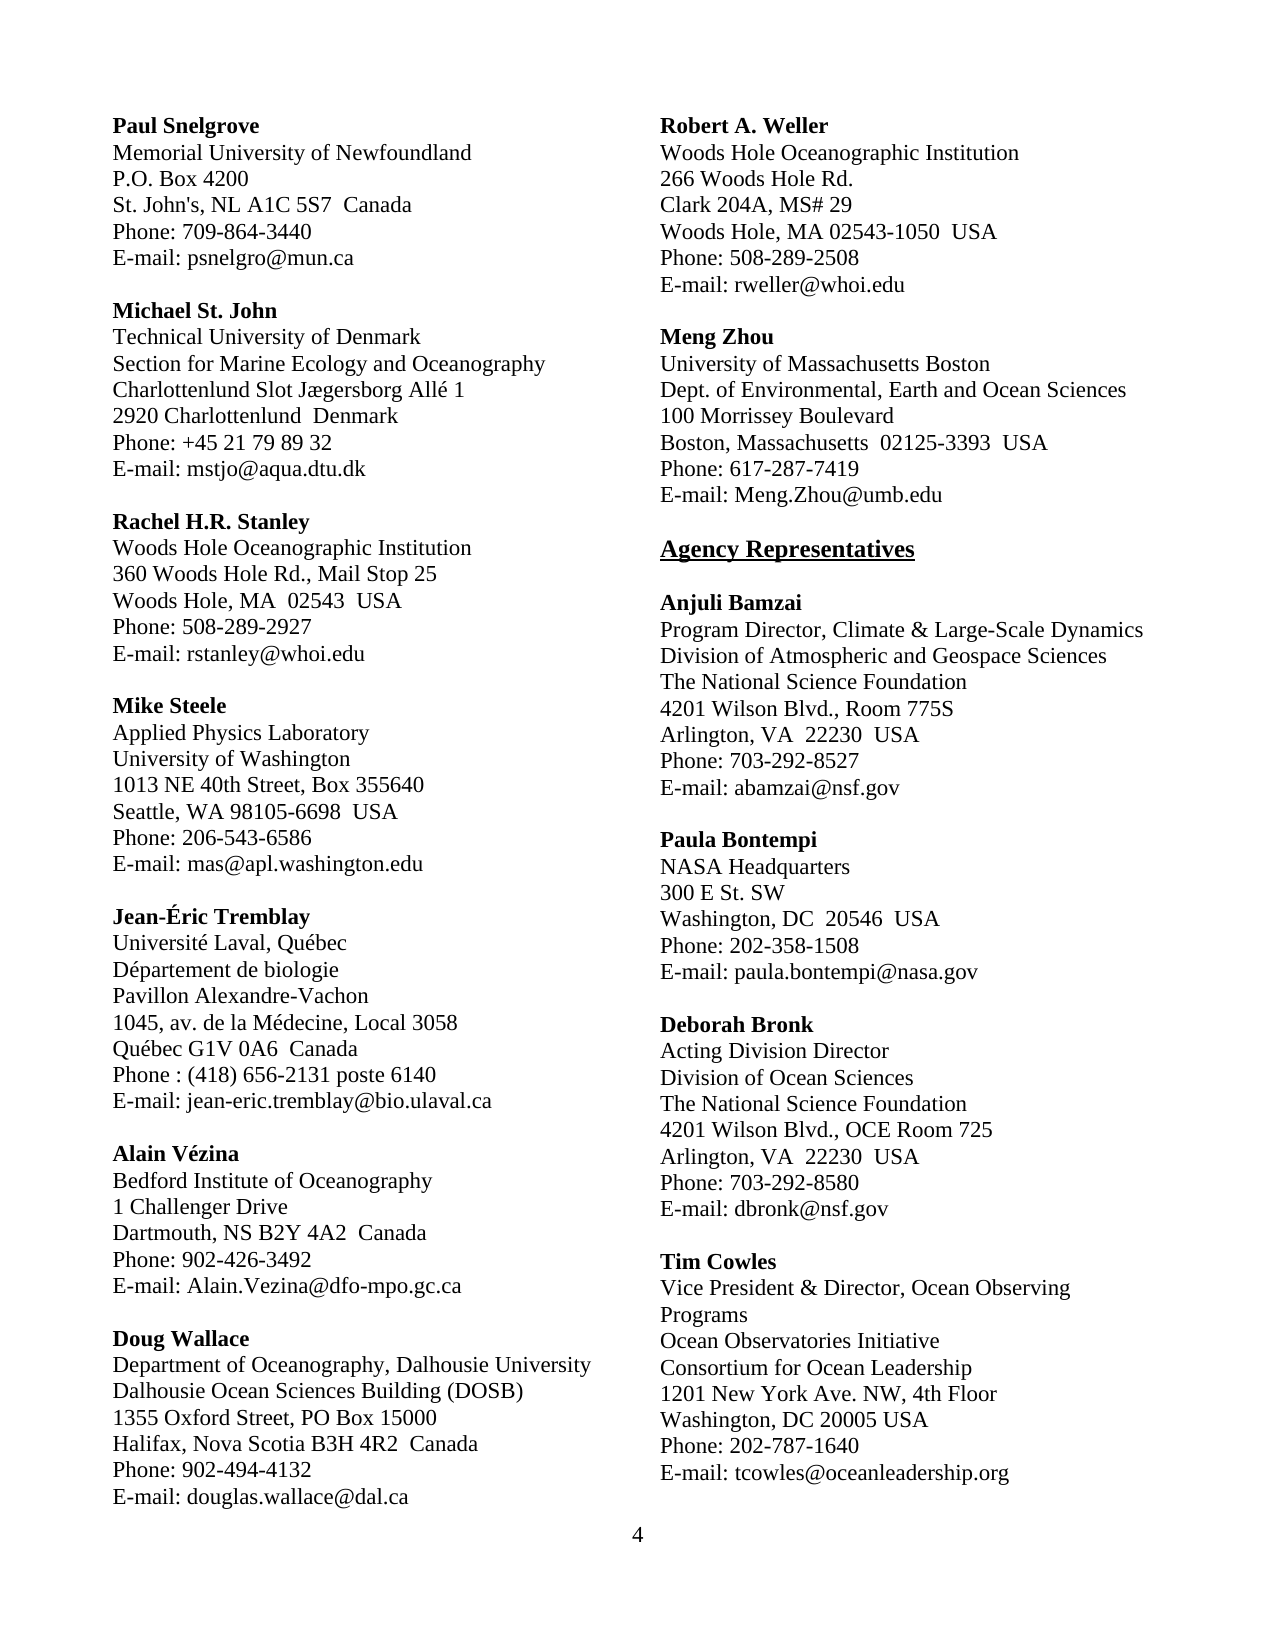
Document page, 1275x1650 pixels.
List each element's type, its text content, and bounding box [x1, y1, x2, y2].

text Phone: 902-426-3492 [112, 1246, 615, 1272]
text Ocean Observatories Initiative [660, 1327, 1162, 1353]
text 1201 New York Ave. NW, 4th Floor [660, 1380, 1162, 1406]
text Phone: 703-292-8527 [660, 747, 1162, 774]
text Clark 204A, MS# 29 [660, 192, 1162, 218]
text Pavillon Alexandre-Vachon [112, 982, 615, 1008]
text Michael St. John [112, 297, 615, 323]
text Phone: 202-358-1508 [660, 932, 1162, 958]
text Phone: 902-494-4132 [112, 1457, 615, 1483]
text Doug Wallace [112, 1325, 615, 1351]
text Phone : (418) 656-2131 poste 6140 [112, 1061, 615, 1088]
text Département de biologie [112, 956, 615, 982]
text Department of Oceanography, Dalhousie University Dalhousie Ocean Sciences Building (DOSB) 1355 Oxford Street, PO Box 15000 Halifax, Nova Scotia B3H 4R2 Canada [112, 1351, 615, 1457]
text Meng Zhou [660, 323, 1162, 350]
text E-mail: jean-eric.tremblay@bio.ulaval.ca [112, 1088, 615, 1114]
text Mike Steele [112, 692, 615, 719]
text University of Massachusetts Boston [660, 350, 1162, 376]
text Rachel H.R. Stanley [112, 508, 615, 534]
text Technical University of Denmark [112, 323, 615, 350]
text 4201 Wilson Blvd., OCE Room 725 [660, 1116, 1162, 1143]
text Division of Ocean Sciences [660, 1064, 1162, 1090]
text NASA Headquarters [660, 853, 1162, 879]
subtitle Jean-Éric Tremblay [112, 903, 615, 929]
text 1 Challenger Drive [112, 1193, 615, 1219]
text E-mail: mstjo@aqua.dtu.dk [112, 455, 615, 481]
text Program Director, Climate & Large-Scale Dynamics [660, 616, 1162, 642]
text Acting Division Director [660, 1037, 1162, 1064]
text E-mail: dbronk@nsf.gov [660, 1195, 1162, 1222]
text E-mail: douglas.wallace@dal.ca [112, 1483, 615, 1509]
text Paula Bontempi [660, 826, 1162, 853]
text Charlottenlund Slot Jægersborg Allé 1 [112, 376, 615, 402]
text Phone: 206-543-6586 [112, 824, 615, 850]
text Dartmouth, NS B2Y 4A2 Canada [112, 1219, 615, 1246]
text Paul Snelgrove [112, 112, 615, 139]
text Phone: 617-287-7419 [660, 455, 1162, 481]
text Consortium for Ocean Leadership [660, 1353, 1162, 1380]
text E-mail: abamzai@nsf.gov [660, 774, 1162, 800]
text 266 Woods Hole Rd. [660, 165, 1162, 192]
text Memorial University of Newfoundland [112, 139, 615, 165]
text Woods Hole, MA 02543 USA [112, 587, 615, 613]
text Washington, DC 20546 USA [660, 906, 1162, 932]
text 4201 Wilson Blvd., Room 775S [660, 695, 1162, 721]
text E-mail: rweller@whoi.edu [660, 271, 1162, 297]
text 1013 NE 40th Street, Box 355640 [112, 771, 615, 798]
text Division of Atmospheric and Geospace Sciences [660, 642, 1162, 668]
text Arlington, VA 22230 USA [660, 1143, 1162, 1169]
text Woods Hole Oceanographic Institution [112, 534, 615, 561]
text Woods Hole Oceanographic Institution [660, 139, 1162, 165]
text Section for Marine Ecology and Oceanography [112, 350, 615, 376]
text 1045, av. de la Médecine, Local 3058 Québec G1V 0A6 Canada [112, 1008, 615, 1061]
text Phone: 202-787-1640 [660, 1433, 1162, 1459]
text Phone: +45 21 79 89 32 [112, 429, 615, 455]
text P.O. Box 4200 [112, 165, 615, 192]
text Vice President & Director, Ocean Observing Programs [660, 1274, 1162, 1327]
text E-mail: Meng.Zhou@umb.edu [660, 481, 1162, 508]
text The National Science Foundation [660, 1090, 1162, 1116]
text Tim Cowles [660, 1248, 1162, 1274]
text Université Laval, Québec [112, 929, 615, 956]
text University of Washington [112, 745, 615, 771]
text Dept. of Environmental, Earth and Ocean Sciences 100 Morrissey Boulevard Boston, Massachusetts 02125-3393 USA [660, 376, 1162, 455]
text Anjuli Bamzai [660, 589, 1162, 616]
text Phone: 508-289-2927 [112, 613, 615, 639]
text Robert A. Weller [660, 112, 1162, 139]
text Applied Physics Laboratory [112, 719, 615, 745]
text Deborah Bronk [660, 1011, 1162, 1037]
text E-mail: mas@apl.washington.edu [112, 850, 615, 877]
text The National Science Foundation [660, 668, 1162, 695]
text Woods Hole, MA 02543-1050 USA [660, 218, 1162, 244]
text 300 E St. SW [660, 879, 1162, 906]
text Phone: 703-292-8580 [660, 1169, 1162, 1195]
text Washington, DC 20005 USA [660, 1406, 1162, 1433]
text E-mail: paula.bontempi@nasa.gov [660, 958, 1162, 984]
text 360 Woods Hole Rd., Mail Stop 25 [112, 561, 615, 587]
text E-mail: tcowles@oceanleadership.org [660, 1459, 1162, 1485]
text 2920 Charlottenlund Denmark [112, 402, 615, 429]
text E-mail: rstanley@whoi.edu [112, 639, 615, 666]
text Agency Representatives [660, 534, 1162, 563]
text Phone: 508-289-2508 [660, 244, 1162, 271]
text St. John's, NL A1C 5S7 Canada [112, 192, 615, 218]
text Phone: 709-864-3440 E-mail: psnelgro@mun.ca [112, 218, 615, 271]
text Alain Vézina Bedford Institute of Oceanography [112, 1140, 615, 1193]
text E-mail: Alain.Vezina@dfo-mpo.gc.ca [112, 1272, 615, 1298]
text Arlington, VA 22230 USA [660, 721, 1162, 747]
text Seattle, WA 98105-6698 USA [112, 798, 615, 824]
